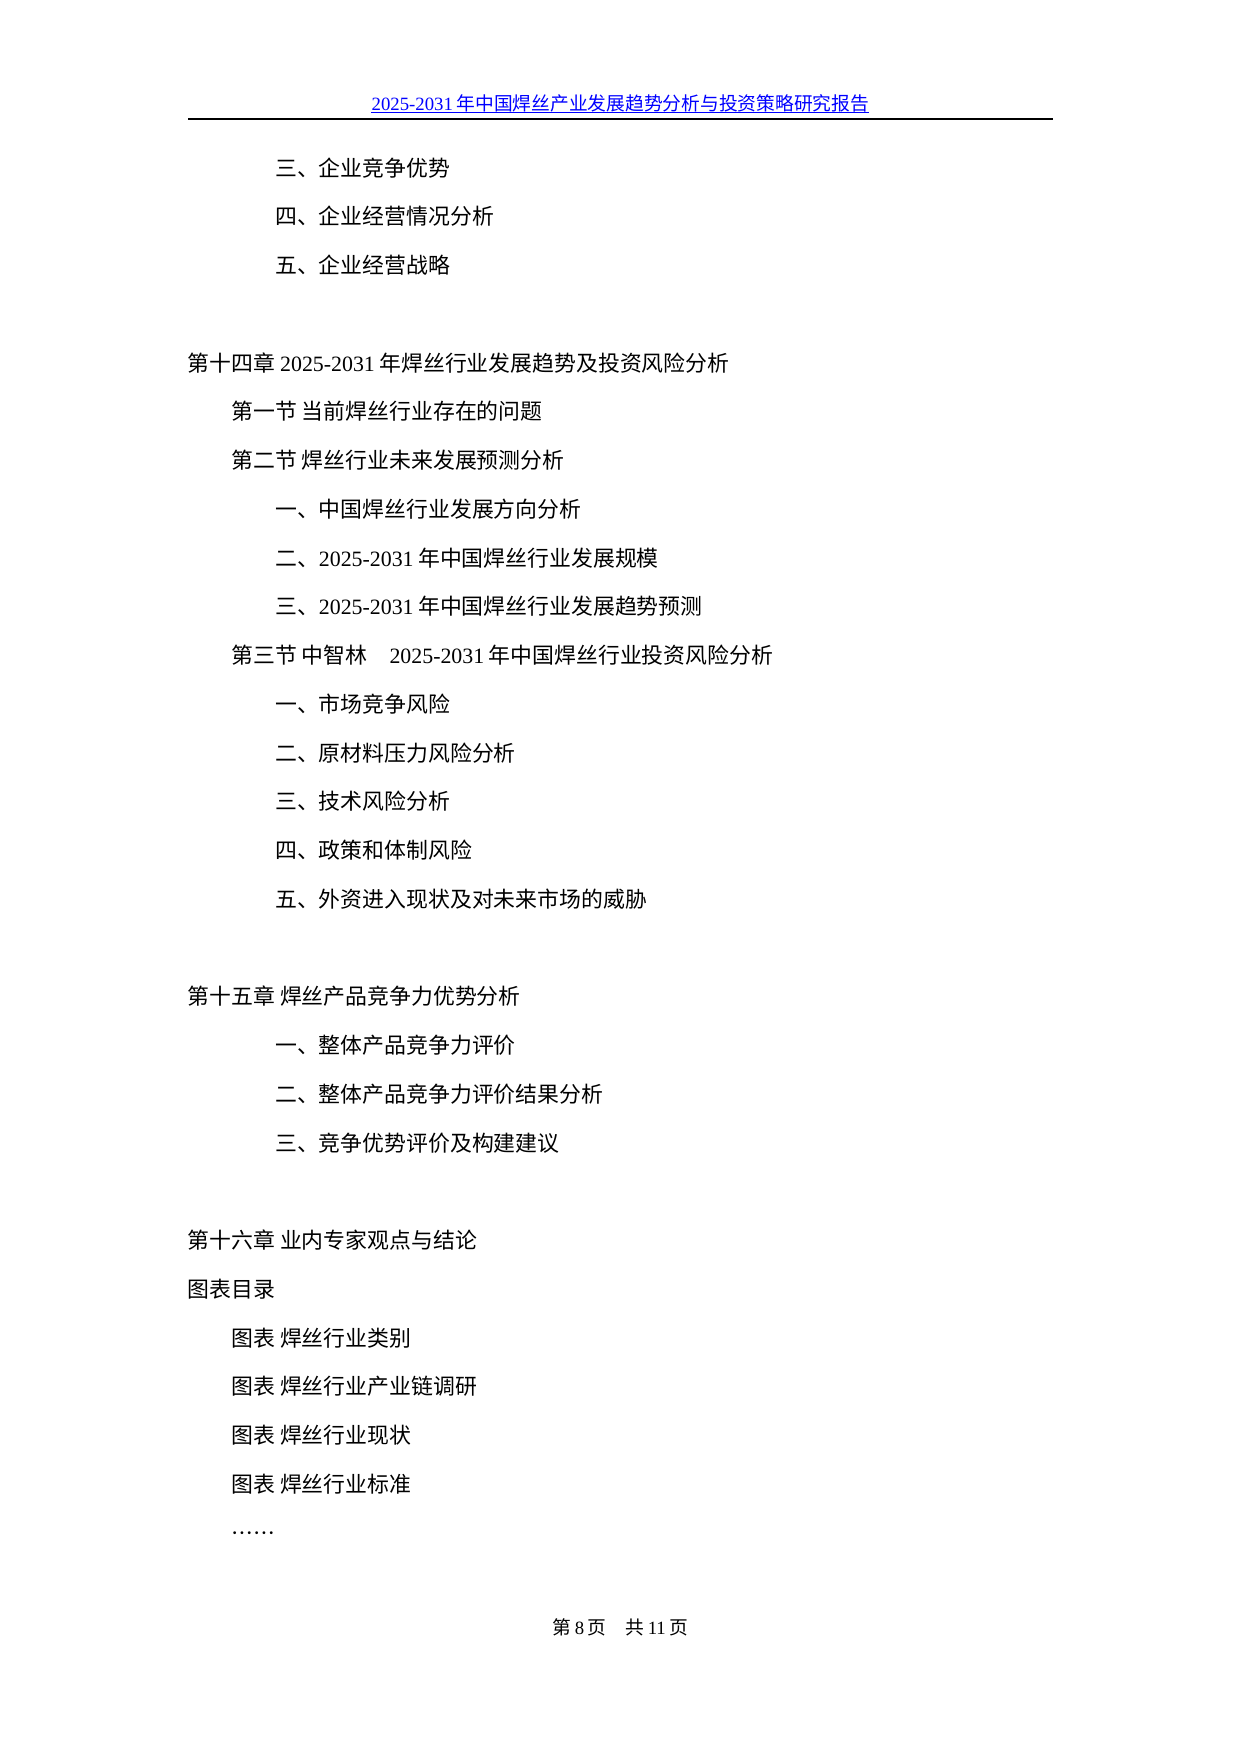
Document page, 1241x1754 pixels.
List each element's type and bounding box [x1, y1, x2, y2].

text [187, 150, 1053, 1548]
